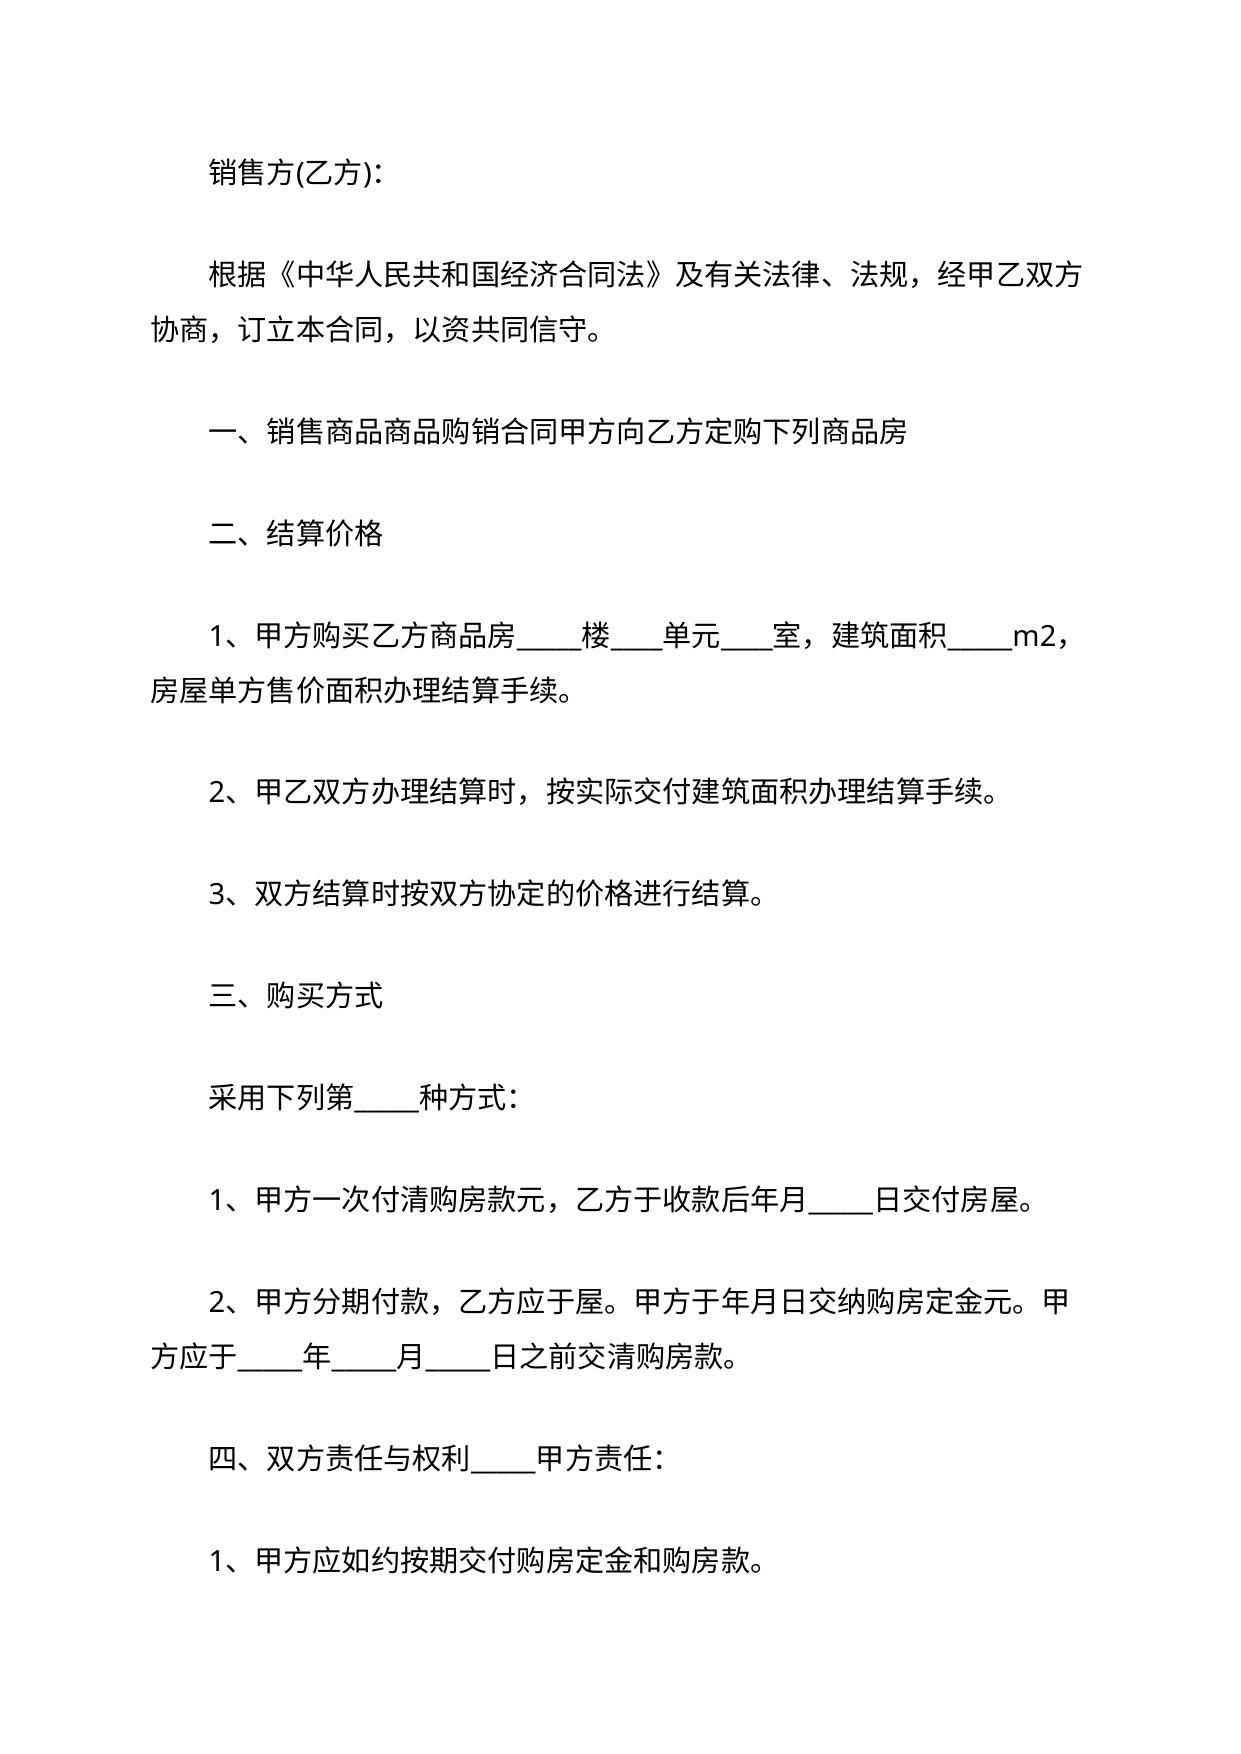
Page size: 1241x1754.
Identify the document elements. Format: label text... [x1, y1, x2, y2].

text 三、购买方式 [150, 973, 1090, 1015]
text 销售方(乙方)： [150, 150, 1090, 192]
text 3、双方结算时按双方协定的价格进行结算。 [150, 871, 1090, 913]
text 根据《中华人民共和国经济合同法》及有关法律、法规，经甲乙双方协商，订立本合同，以资共同信守。 [150, 252, 1090, 349]
text 采用下列第_____种方式： [150, 1075, 1090, 1117]
text 2、甲乙双方办理结算时，按实际交付建筑面积办理结算手续。 [150, 769, 1090, 811]
text 2、甲方分期付款，乙方应于屋。甲方于年月日交纳购房定金元。甲方应于_____年_____月_____日之前交清购房款。 [150, 1279, 1090, 1376]
text 1、甲方购买乙方商品房_____楼____单元____室，建筑面积_____m2，房屋单方售价面积办理结算手续。 [150, 612, 1090, 709]
text 一、销售商品商品购销合同甲方向乙方定购下列商品房 [150, 409, 1090, 451]
text 二、结算价格 [150, 510, 1090, 553]
text 四、双方责任与权利_____甲方责任： [150, 1436, 1090, 1478]
text 1、甲方一次付清购房款元，乙方于收款后年月_____日交付房屋。 [150, 1177, 1090, 1219]
text 1、甲方应如约按期交付购房定金和购房款。 [150, 1538, 1090, 1580]
